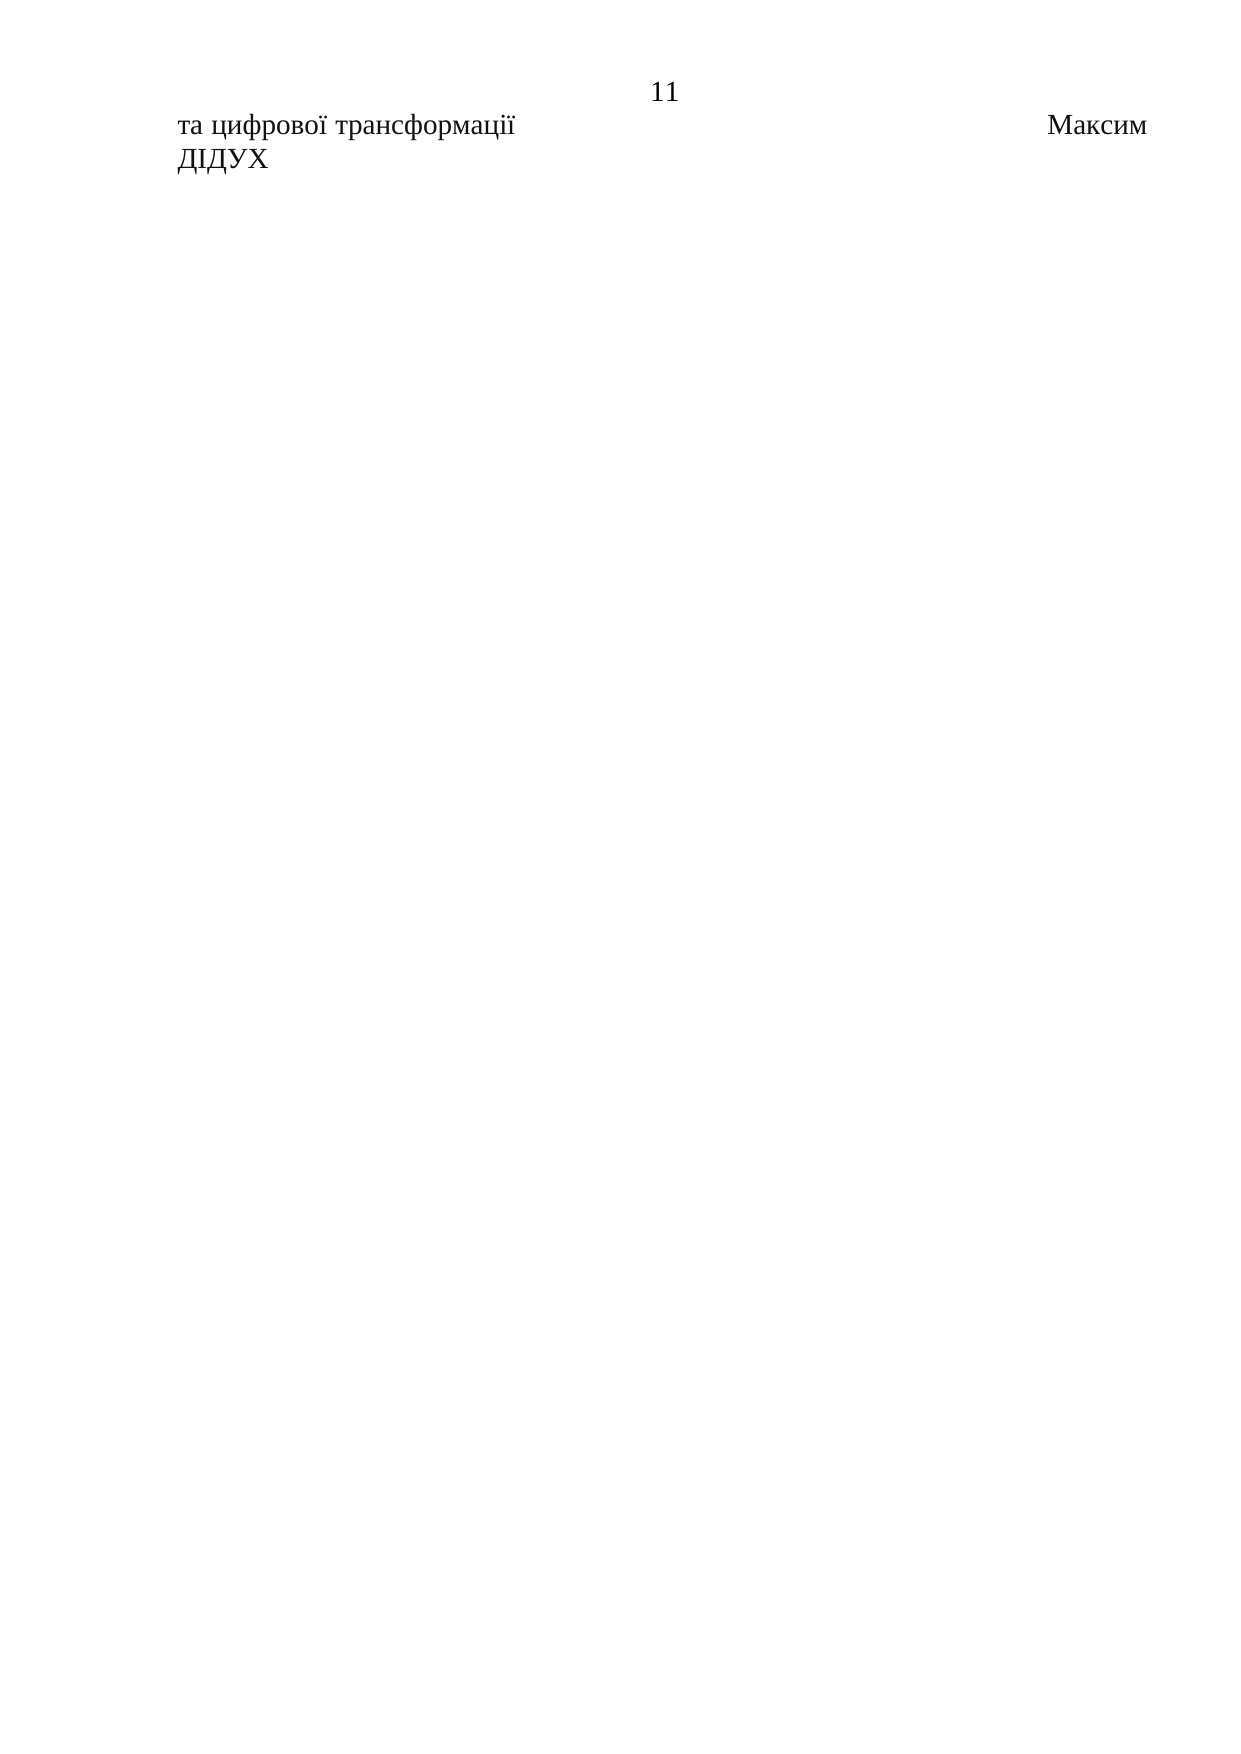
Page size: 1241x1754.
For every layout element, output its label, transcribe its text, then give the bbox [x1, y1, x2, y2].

text та цифрової трансформації Максим ДІДУХ [177, 107, 1152, 174]
